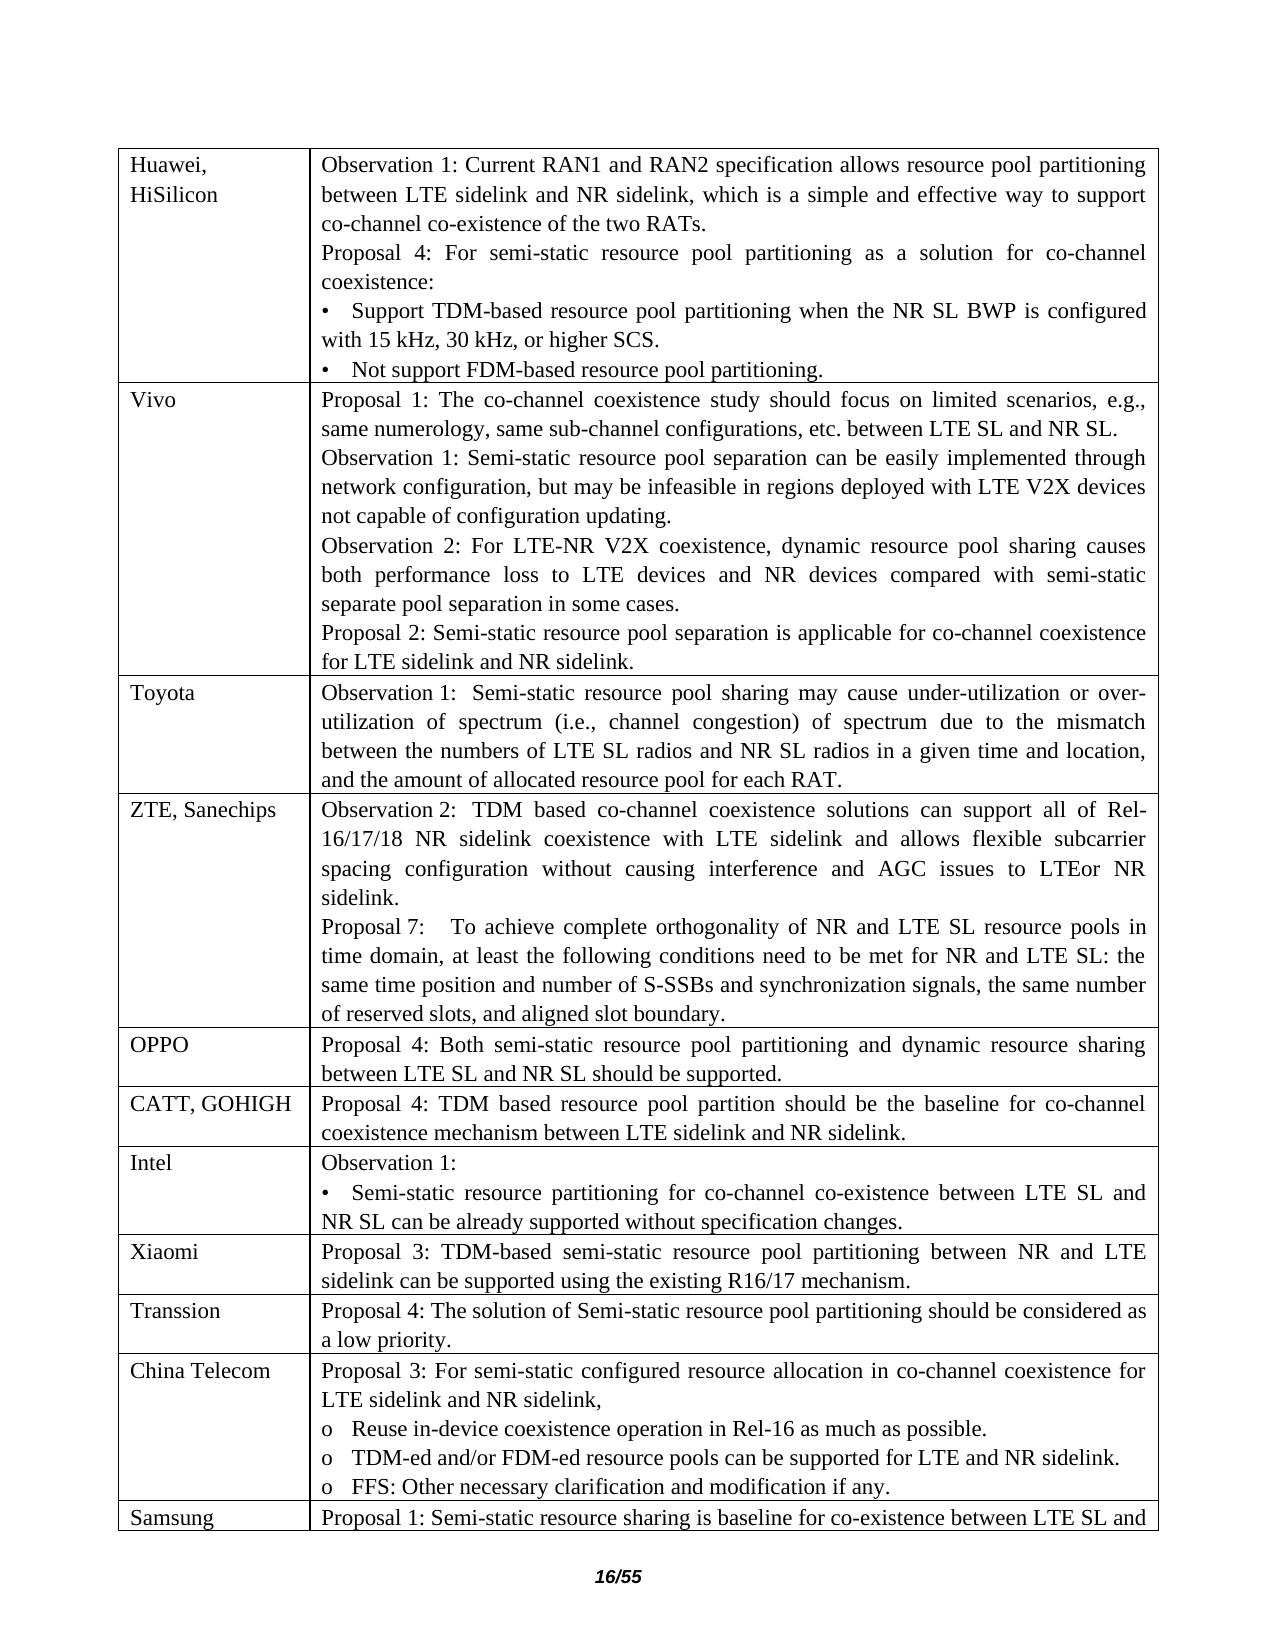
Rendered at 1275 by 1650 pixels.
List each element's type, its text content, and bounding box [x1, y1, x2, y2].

table_cell Vivo [119, 383, 309, 675]
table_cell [311, 1501, 1158, 1530]
table_cell CATT, GOHIGH [119, 1087, 309, 1146]
table_cell Observation 2: TDM based co-channel coexistence solutions can support all of Rel-16/17/18 NR sidelink coexistence with LTE sidelink and allows flexible subcarrier spacing configuration without causing interference and AGC issues to LTEor NR sidelink. Proposal 7: To achieve complete orthogonality of NR and LTE SL resource pools in time domain, at least the following conditions need to be met for NR and LTE SL: the same time position and number of S-SSBs and synchronization signals, the same number of reserved slots, and aligned slot boundary. [311, 794, 1158, 1027]
table_cell China Telecom [119, 1354, 309, 1500]
table_cell ZTE, Sanechips [119, 794, 309, 1027]
table_cell Toyota [119, 676, 309, 792]
table_cell OPPO [119, 1028, 309, 1086]
table_cell Proposal 4: TDM based resource pool partition should be the baseline for co-channel coexistence mechanism between LTE sidelink and NR sidelink. [311, 1087, 1158, 1146]
table_cell Samsung [119, 1501, 309, 1530]
table_cell Proposal 3: TDM-based semi-static resource pool partitioning between NR and LTE sidelink can be supported using the existing R16/17 mechanism. [311, 1235, 1158, 1293]
table_cell Observation 1: Semi-static resource pool sharing may cause under-utilization or over-utilization of spectrum (i.e., channel congestion) of spectrum due to the mismatch between the numbers of LTE SL radios and NR SL radios in a given time and location, and the amount of allocated resource pool for each RAT. [311, 676, 1158, 792]
table_cell Xiaomi [119, 1235, 309, 1293]
table_cell Transsion [119, 1295, 309, 1353]
table_cell Huawei, HiSilicon [119, 149, 309, 382]
table_cell Proposal 3: For semi-static configured resource allocation in co-channel coexistence for LTE sidelink and NR sidelink, o Reuse in-device coexistence operation in Rel-16 as much as possible. o TDM-ed and/or FDM-ed resource pools can be supported for LTE and NR sidelink. o FFS: Other necessary clarification and modification if any. [311, 1354, 1158, 1500]
table_cell Observation 1: Current RAN1 and RAN2 specification allows resource pool partitioning between LTE sidelink and NR sidelink, which is a simple and effective way to support co-channel co-existence of the two RATs. Proposal 4: For semi-static resource pool partitioning as a solution for co-channel coexistence: • Support TDM-based resource pool partitioning when the NR SL BWP is configured with 15 kHz, 30 kHz, or higher SCS. • Not support FDM-based resource pool partitioning. [311, 149, 1158, 382]
table_cell Intel [119, 1147, 309, 1234]
table_cell Proposal 4: The solution of Semi-static resource pool partitioning should be considered as a low priority. [311, 1295, 1158, 1353]
table_cell Proposal 4: Both semi-static resource pool partitioning and dynamic resource sharing between LTE SL and NR SL should be supported. [311, 1028, 1158, 1086]
table_cell Observation 1: • Semi-static resource partitioning for co-channel co-existence between LTE SL and NR SL can be already supported without specification changes. [311, 1147, 1158, 1234]
table_cell Proposal 1: The co-channel coexistence study should focus on limited scenarios, e.g., same numerology, same sub-channel configurations, etc. between LTE SL and NR SL. Observation 1: Semi-static resource pool separation can be easily implemented through network configuration, but may be infeasible in regions deployed with LTE V2X devices not capable of configuration updating. Observation 2: For LTE-NR V2X coexistence, dynamic resource pool sharing causes both performance loss to LTE devices and NR devices compared with semi-static separate pool separation in some cases. Proposal 2: Semi-static resource pool separation is applicable for co-channel coexistence for LTE sidelink and NR sidelink. [311, 383, 1158, 675]
